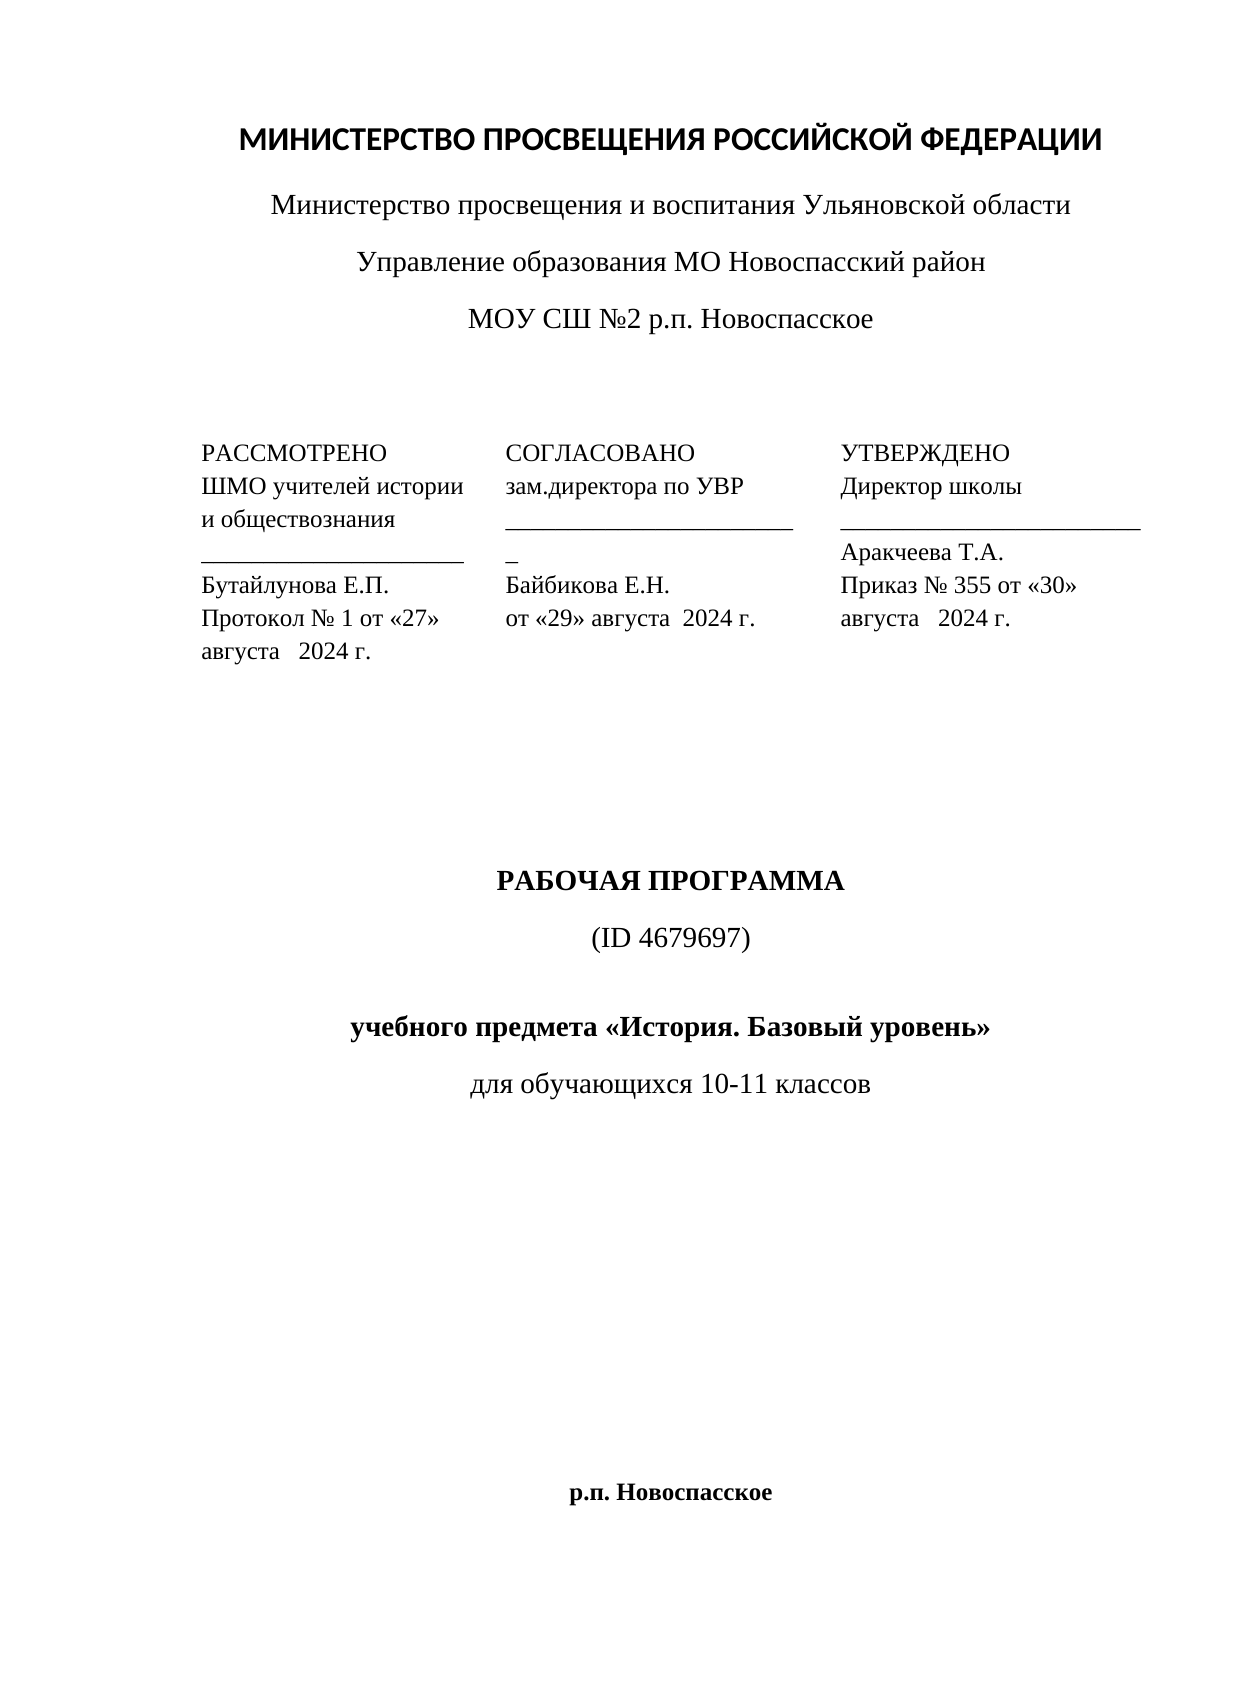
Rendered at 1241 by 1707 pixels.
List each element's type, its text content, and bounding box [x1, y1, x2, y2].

table_header УТВЕРЖДЕНО Директор школы ________________________ Аракчеева Т.А. Приказ № 355 от «30» августа 2024 г. [817, 438, 1152, 702]
text (ID 4679697) [190, 920, 1152, 954]
text МОУ СШ №2 р.п. Новоспасское [190, 301, 1152, 335]
text Министерство просвещения и воспитания Ульяновской области [190, 187, 1152, 221]
table_header СОГЛАСОВАНО зам.директора по УВР ________________________ Байбикова Е.Н. от «29» августа 2024 г. [482, 438, 817, 702]
text р.п. Новоспасское [190, 1477, 1152, 1506]
table_header РАССМОТРЕНО ШМО учителей истории и обществознания _____________________ Бутайлунова Е.П. Протокол № 1 от «27» августа 2024 г. [177, 438, 482, 702]
text МИНИСТЕРСТВО ПРОСВЕЩЕНИЯ РОССИЙСКОЙ ФЕДЕРАЦИИ [190, 118, 1152, 159]
text для обучающихся 10-11 классов [190, 1066, 1152, 1100]
text Управление образования МО Новоспасский район [190, 244, 1152, 278]
text учебного предмета «История. Базовый уровень» [190, 1009, 1152, 1043]
text РАБОЧАЯ ПРОГРАММА [190, 863, 1152, 897]
